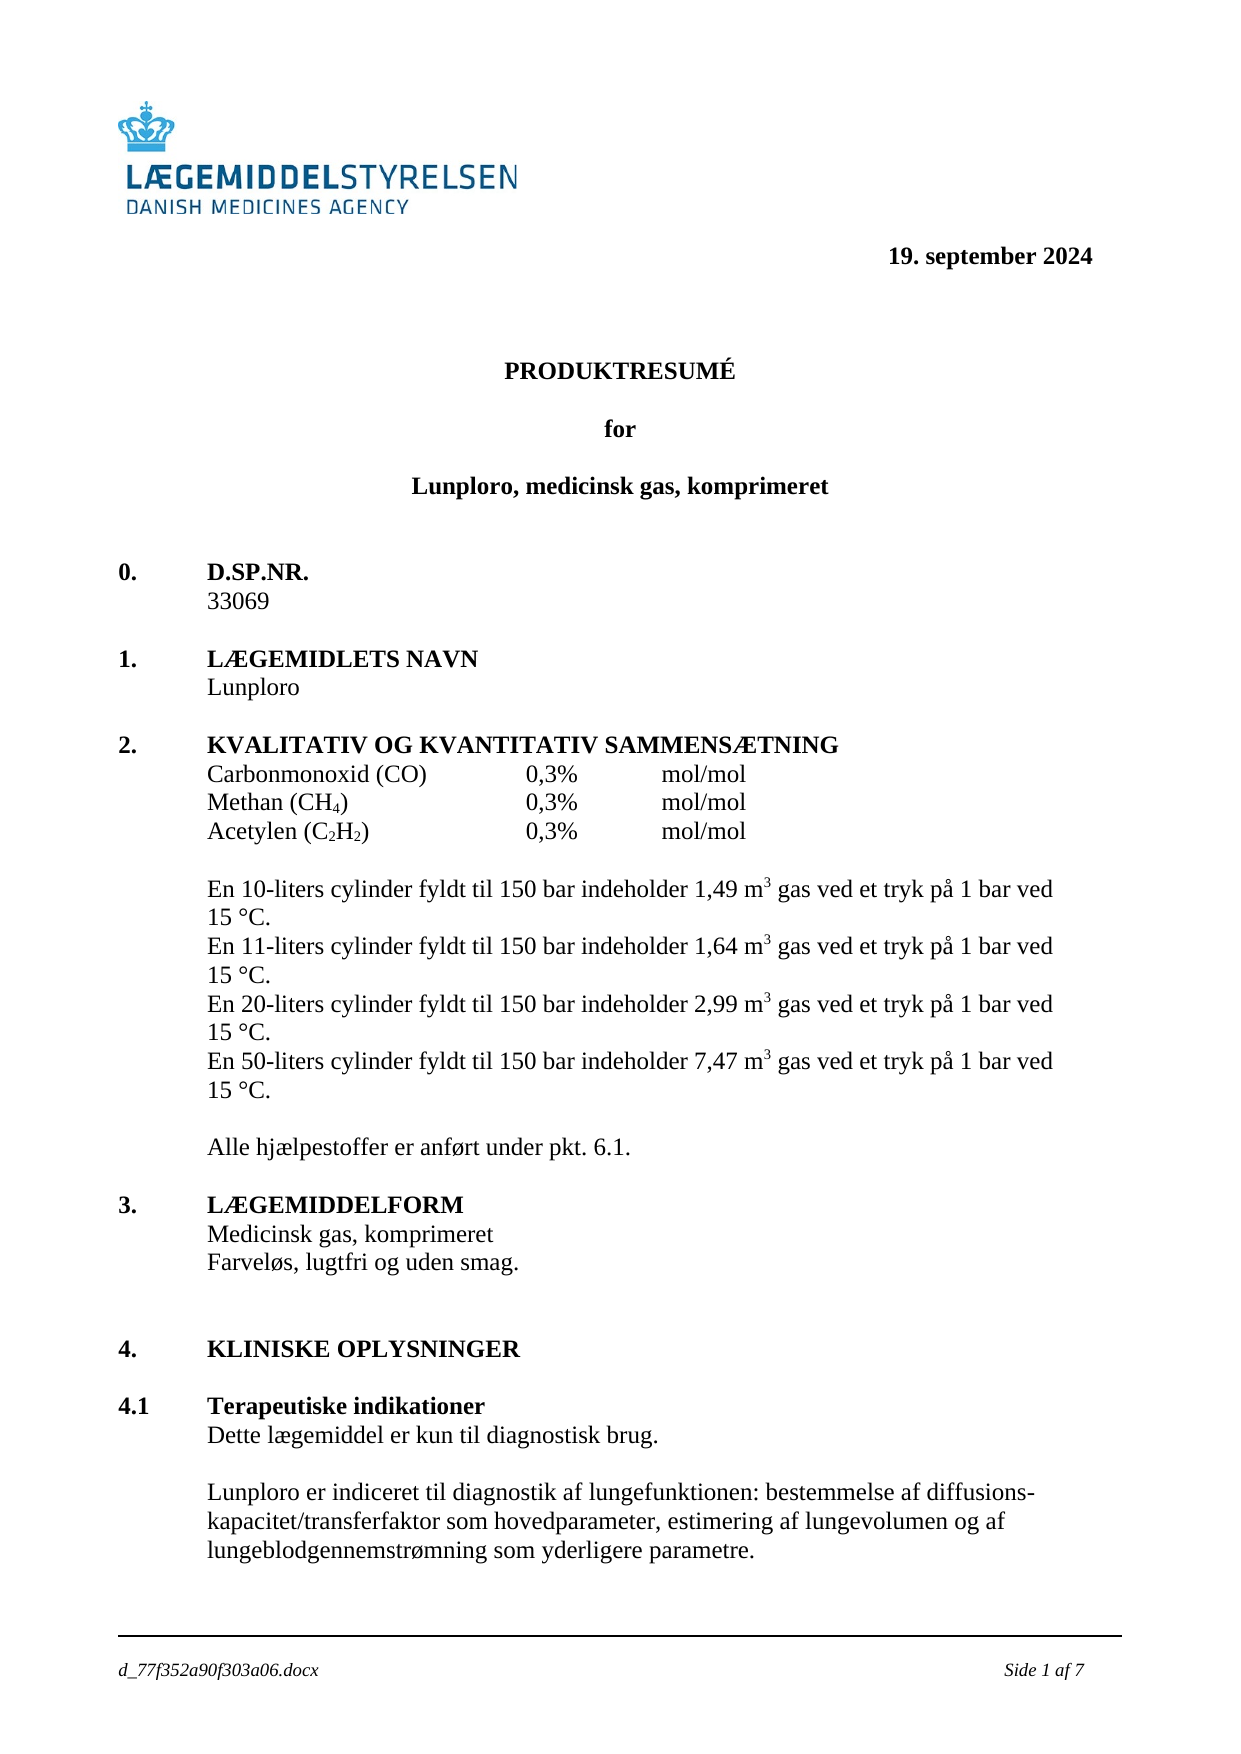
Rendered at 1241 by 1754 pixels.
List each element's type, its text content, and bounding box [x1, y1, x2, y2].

text Acetylen (C2H2) 0,3% mol/mol [207, 816, 1122, 845]
text En 50-liters cylinder fyldt til 150 bar indeholder 7,47 m3 gas ved et tryk på 1 bar ved 15 °C. [207, 1046, 1122, 1104]
text En 11-liters cylinder fyldt til 150 bar indeholder 1,64 m3 gas ved et tryk på 1 bar ved 15 °C. [207, 931, 1122, 989]
text En 10-liters cylinder fyldt til 150 bar indeholder 1,49 m3 gas ved et tryk på 1 bar ved 15 °C. [207, 874, 1122, 931]
text 2. KVALITATIV OG KVANTITATIV SAMMENSÆTNING [118, 730, 1122, 759]
text Lunploro, medicinsk gas, komprimeret [118, 471, 1122, 500]
text 4. KLINISKE OPLYSNINGER [118, 1334, 1122, 1362]
text Methan (CH4) 0,3% mol/mol [207, 787, 1122, 816]
text Farveløs, lugtfri og uden smag. [207, 1247, 1122, 1276]
text 3. LÆGEMIDDELFORM [118, 1190, 1122, 1219]
picture [118, 101, 517, 214]
text Lunploro [207, 672, 1122, 701]
text Medicinsk gas, komprimeret [207, 1219, 1122, 1247]
text 33069 [207, 586, 1122, 615]
text En 20-liters cylinder fyldt til 150 bar indeholder 2,99 m3 gas ved et tryk på 1 bar ved 15 °C. [207, 989, 1122, 1046]
text PRODUKTRESUMÉ [118, 356, 1122, 385]
title 19. september 2024 [118, 241, 1122, 270]
text 0. D.SP.NR. [118, 557, 1122, 586]
text 4.1 Terapeutiske indikationer [118, 1391, 1122, 1420]
text for [118, 414, 1122, 442]
text Alle hjælpestoffer er anført under pkt. 6.1. [207, 1132, 1122, 1161]
text Carbonmonoxid (CO) 0,3% mol/mol [207, 759, 1122, 787]
text 1. LÆGEMIDLETS NAVN [118, 644, 1122, 672]
text Lunploro er indiceret til diagnostik af lungefunktionen: bestemmelse af diffusionskapacitet/transferfaktor som hovedparameter, estimering af lungevolumen og af lungeblodgennemstrømning som yderligere parametre. [207, 1477, 1122, 1564]
text Dette lægemiddel er kun til diagnostisk brug. [207, 1420, 1122, 1449]
